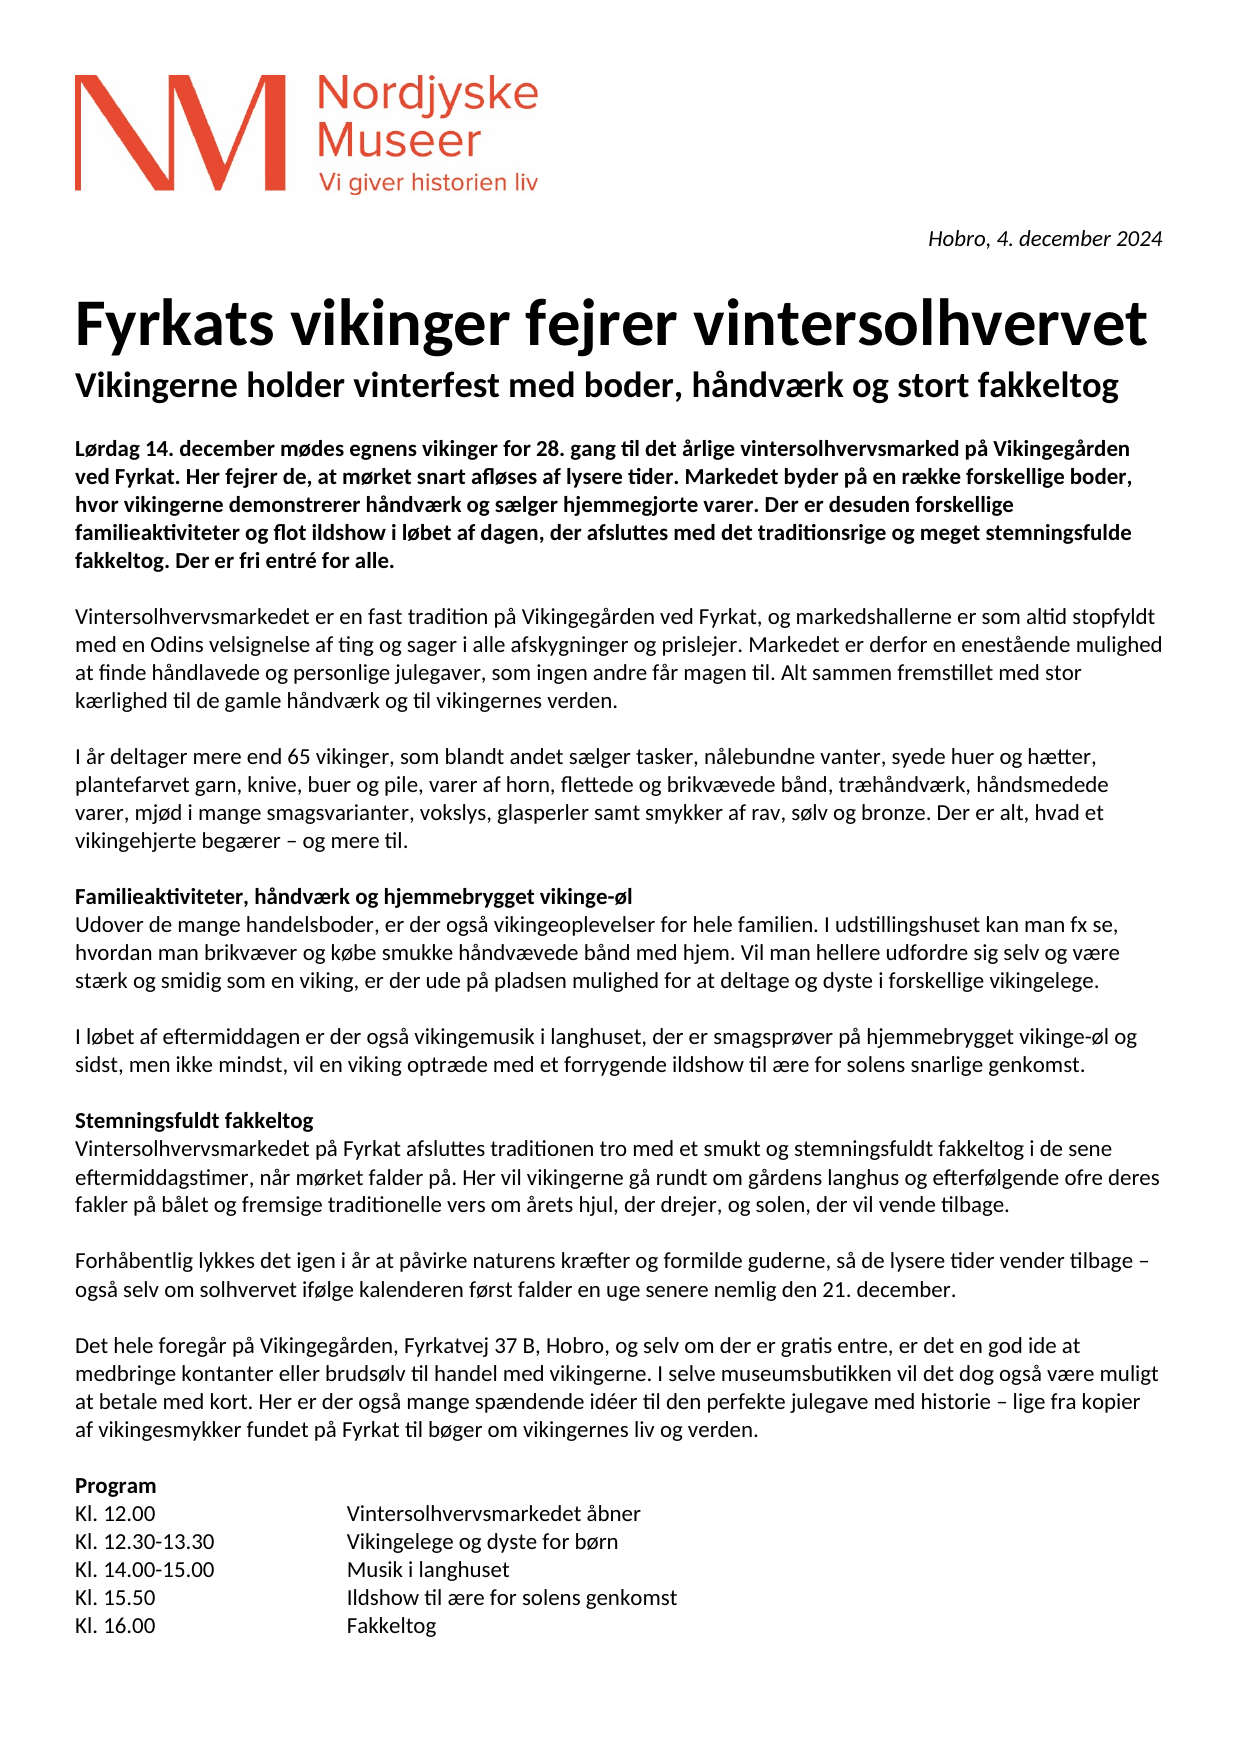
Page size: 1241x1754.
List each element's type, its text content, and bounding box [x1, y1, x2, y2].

text Vintersolhvervsmarkedet på Fyrkat afsluttes traditionen tro med et smukt og stemningsfuldt fakkeltog i de sene eftermiddagstimer, når mørket falder på. Her vil vikingerne gå rundt om gårdens langhus og efterfølgende ofre deres fakler på bålet og fremsige traditionelle vers om årets hjul, der drejer, og solen, der vil vende tilbage. [75, 1134, 1165, 1219]
text I år deltager mere end 65 vikinger, som blandt andet sælger tasker, nålebundne vanter, syede huer og hætter, plantefarvet garn, knive, buer og pile, varer af horn, flettede og brikvævede bånd, træhåndværk, håndsmedede varer, mjød i mange smagsvarianter, vokslys, glasperler samt smykker af rav, sølv og bronze. Der er alt, hvad et vikingehjerte begærer – og mere til. [75, 742, 1165, 854]
text Program [75, 1471, 1165, 1499]
text Udover de mange handelsboder, er der også vikingeoplevelser for hele familien. I udstillingshuset kan man fx se, hvordan man brikvæver og købe smukke håndvævede bånd med hjem. Vil man hellere udfordre sig selv og være stærk og smidig som en viking, er der ude på pladsen mulighed for at deltage og dyste i forskellige vikingelege. [75, 910, 1165, 994]
text Hobro, 4. december 2024 [75, 224, 1165, 252]
text I løbet af eftermiddagen er der også vikingemusik i langhuset, der er smagsprøver på hjemmebrygget vikinge-øl og sidst, men ikke mindst, vil en viking optræde med et forrygende ildshow til ære for solens snarlige genkomst. [75, 1022, 1165, 1078]
text Vikingerne holder vinterfest med boder, håndværk og stort fakkeltog [75, 362, 1165, 406]
text Stemningsfuldt fakkeltog [75, 1107, 1165, 1134]
text Forhåbentlig lykkes det igen i år at påvirke naturens kræfter og formilde guderne, så de lysere tider vender tilbage – også selv om solhvervet ifølge kalenderen først falder en uge senere nemlig den 21. december. [75, 1247, 1165, 1303]
text Kl. 12.00 Vintersolhvervsmarkedet åbner [75, 1499, 1165, 1527]
text Fyrkats vikinger fejrer vintersolhvervet [75, 280, 1165, 362]
text Kl. 15.50 Ildshow til ære for solens genkomst [75, 1583, 1165, 1611]
text Vintersolhvervsmarkedet er en fast tradition på Vikingegården ved Fyrkat, og markedshallerne er som altid stopfyldt med en Odins velsignelse af ting og sager i alle afskygninger og prislejer. Markedet er derfor en enestående mulighed at finde håndlavede og personlige julegaver, som ingen andre får magen til. Alt sammen fremstillet med stor kærlighed til de gamle håndværk og til vikingernes verden. [75, 602, 1165, 714]
text Kl. 16.00 Fakkeltog [75, 1611, 1165, 1639]
text Kl. 12.30-13.30 Vikingelege og dyste for børn [75, 1527, 1165, 1555]
text Det hele foregår på Vikingegården, Fyrkatvej 37 B, Hobro, og selv om der er gratis entre, er det en god ide at medbringe kontanter eller brudsølv til handel med vikingerne. I selve museumsbutikken vil det dog også være muligt at betale med kort. Her er der også mange spændende idéer til den perfekte julegave med historie – lige fra kopier af vikingesmykker fundet på Fyrkat til bøger om vikingernes liv og verden. [75, 1331, 1165, 1443]
text Kl. 14.00-15.00 Musik i langhuset [75, 1555, 1165, 1583]
text Lørdag 14. december mødes egnens vikinger for 28. gang til det årlige vintersolhvervsmarked på Vikingegården ved Fyrkat. Her fejrer de, at mørket snart afløses af lysere tider. Markedet byder på en række forskellige boder, hvor vikingerne demonstrerer håndværk og sælger hjemmegjorte varer. Der er desuden forskellige familieaktiviteter og flot ildshow i løbet af dagen, der afsluttes med det traditionsrige og meget stemningsfulde fakkeltog. Der er fri entré for alle. [75, 434, 1165, 574]
text Familieaktiviteter, håndværk og hjemmebrygget vikinge-øl [75, 882, 1165, 910]
picture [75, 75, 538, 195]
